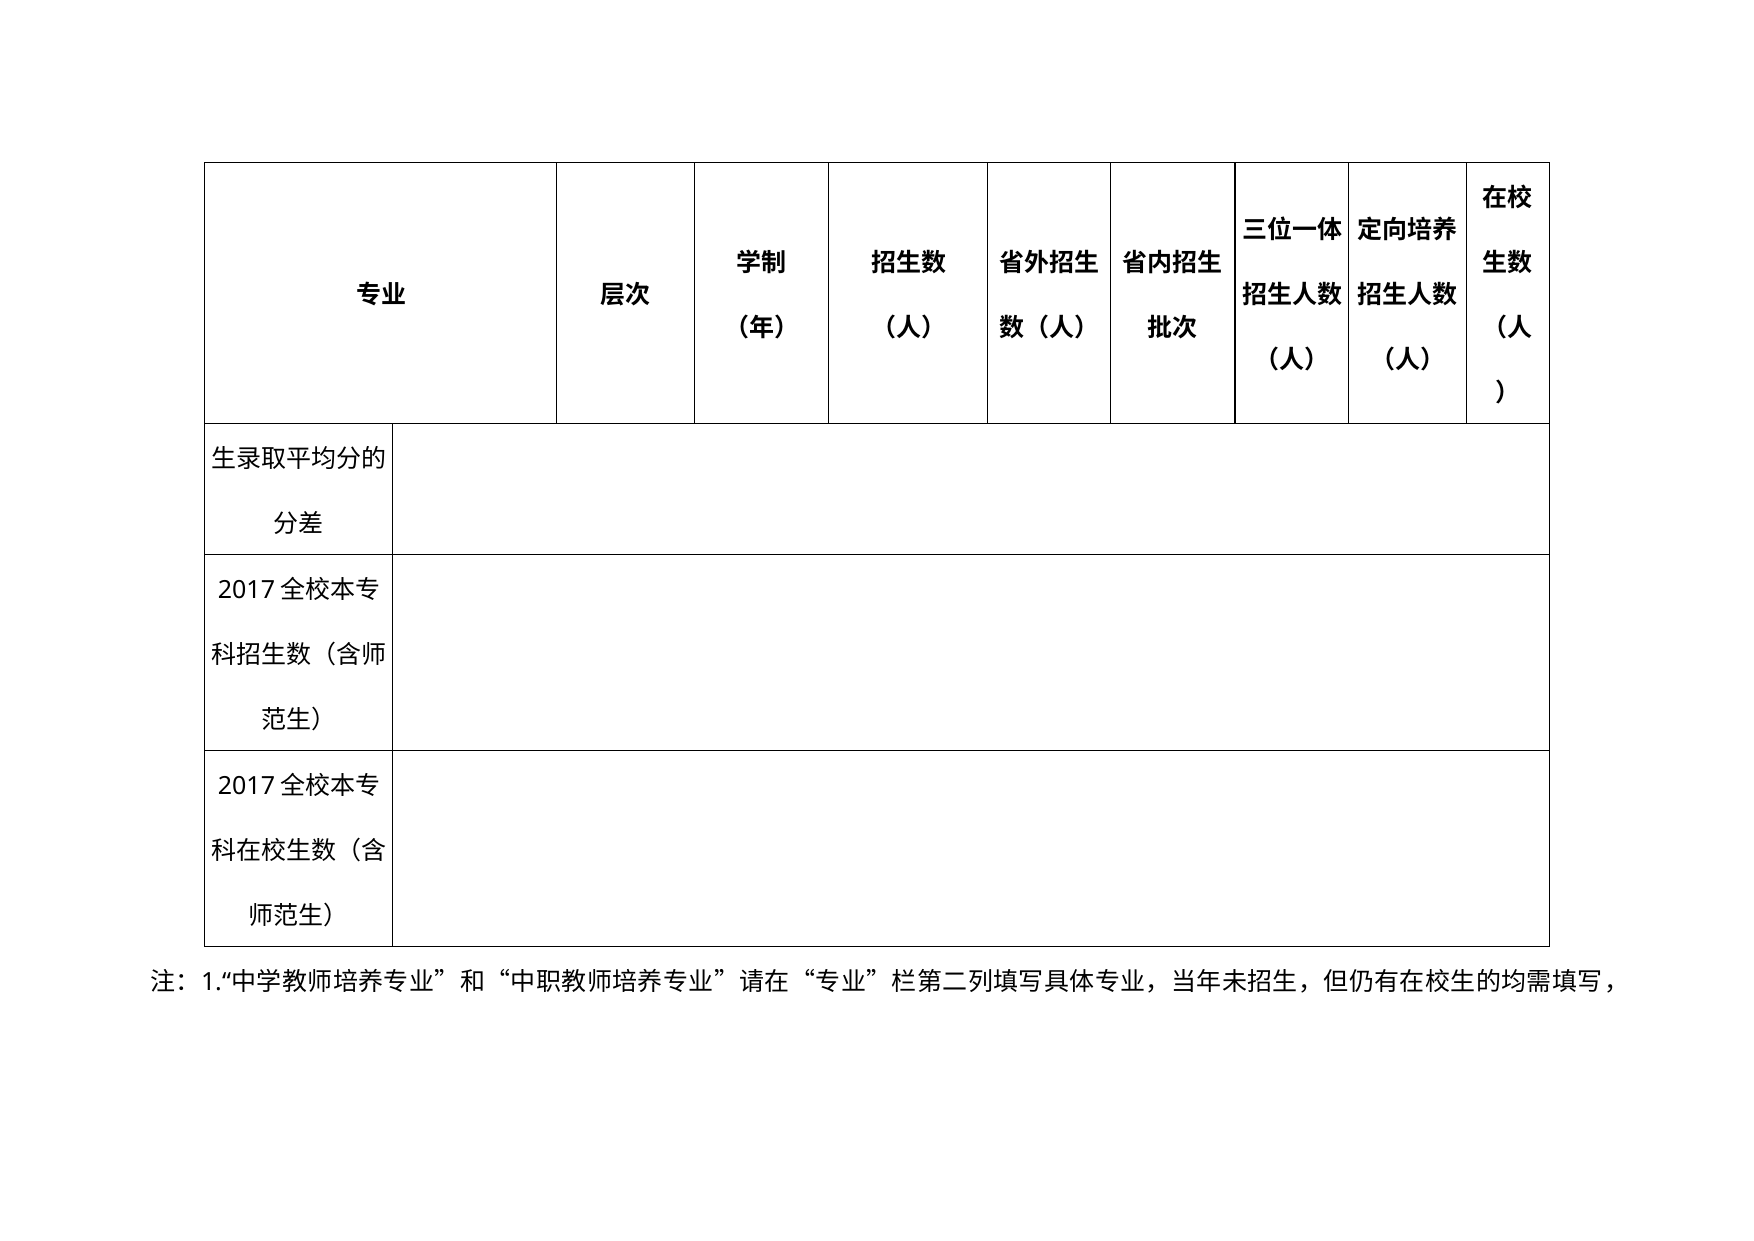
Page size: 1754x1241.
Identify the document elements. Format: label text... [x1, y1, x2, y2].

table_header 定向培养招生人数（人） [1349, 163, 1466, 423]
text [150, 947, 1604, 1012]
table_cell 2017全校本专科招生数（含师范生） [205, 555, 392, 750]
table_header 学制（年） [695, 163, 828, 423]
table_cell [393, 555, 1549, 750]
table_header 在校生数（人） [1467, 163, 1549, 423]
table_cell [393, 751, 1549, 946]
table_cell 2017全校本专科在校生数（含师范生） [205, 751, 392, 946]
table_cell 师范生招生录取平均分与全校招生录取平均分的分差 [205, 424, 392, 554]
table_cell [393, 424, 1549, 554]
table_header 层次 [557, 163, 694, 423]
table_header 省外招生数（人） [988, 163, 1110, 423]
table_header 省内招生 批次 [1111, 163, 1234, 423]
table_header 专业 [205, 163, 556, 423]
table_header 招生数（人） [829, 163, 987, 423]
table_header 三位一体招生人数（人） [1236, 163, 1348, 423]
